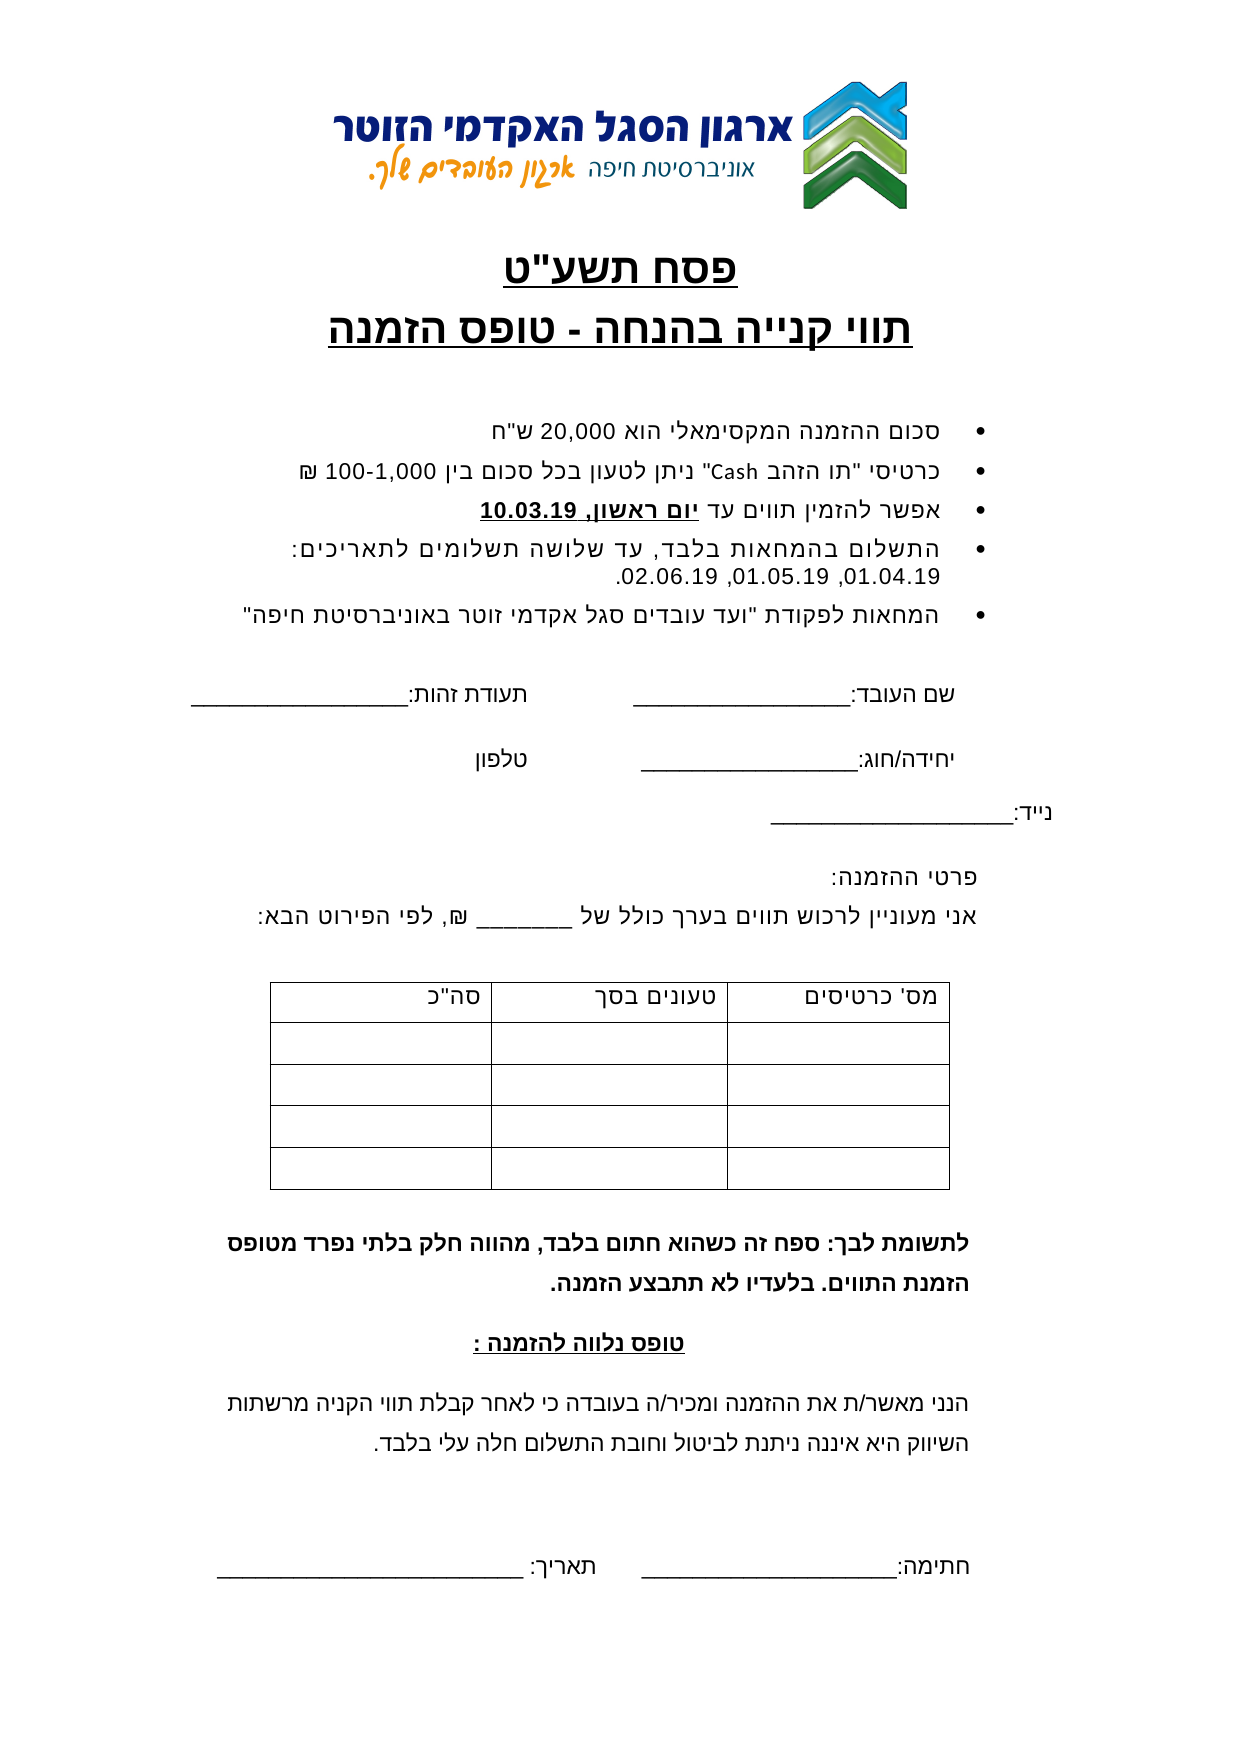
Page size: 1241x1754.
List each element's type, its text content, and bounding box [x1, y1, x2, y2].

text יחידה/חוג:_________________ טלפון נייד:___________________ [187, 746, 1053, 825]
text חתימה:____________________ תאריך: ________________________ [187, 1553, 970, 1579]
table_cell [492, 1065, 727, 1105]
text טופס נלווה להזמנה : [187, 1330, 970, 1356]
picture [322, 73, 918, 217]
text אני מעוניין לרכוש תווים בערך כולל של _______ ₪, לפי הפירוט הבא: [187, 903, 1053, 929]
table_cell [271, 1023, 491, 1064]
list אפשר להזמין תווים עד יום ראשון, 10.03.19 [187, 497, 978, 524]
table_header מס' כרטיסים [728, 983, 949, 1022]
table_cell [728, 1023, 949, 1064]
text פרטי ההזמנה: [187, 864, 1053, 890]
text לתשומת לבך: ספח זה כשהוא חתום בלבד, מהווה חלק בלתי נפרד מטופס הזמנת התווים. בלעדיו לא תתבצע הזמנה. [187, 1230, 970, 1296]
list המחאות לפקודת "ועד עובדים סגל אקדמי זוטר באוניברסיטת חיפה" [187, 602, 978, 628]
table_header סה"כ [271, 983, 491, 1022]
table_cell [271, 1148, 491, 1188]
table_cell [492, 1023, 727, 1064]
table_cell [271, 1065, 491, 1105]
text שם העובד:_________________ תעודת זהות:_________________ [187, 681, 1053, 707]
table_cell [728, 1148, 949, 1188]
table_cell [492, 1148, 727, 1188]
table_cell [728, 1065, 949, 1105]
table_cell [271, 1106, 491, 1147]
list כרטיסי "תו הזהב Cash" ניתן לטעון בכל סכום בין 100-1,000 ₪ [187, 457, 978, 485]
list פסח תשע"ט [187, 244, 1053, 292]
list התשלום בהמחאות בלבד, עד שלושה תשלומים לתאריכים: 01.04.19, 01.05.19, 02.06.19. [187, 536, 978, 589]
text הנני מאשר/ת את ההזמנה ומכיר/ה בעובדה כי לאחר קבלת תווי הקניה מרשתות השיווק היא איננה ניתנת לביטול וחובת התשלום חלה עלי בלבד. [187, 1390, 970, 1456]
table_cell [728, 1106, 949, 1147]
table_header טעונים בסך [492, 983, 727, 1022]
list סכום ההזמנה המקסימאלי הוא 20,000 ש"ח [187, 418, 978, 444]
list תווי קנייה בהנחה - טופס הזמנה [187, 305, 1053, 353]
table_cell [492, 1106, 727, 1147]
